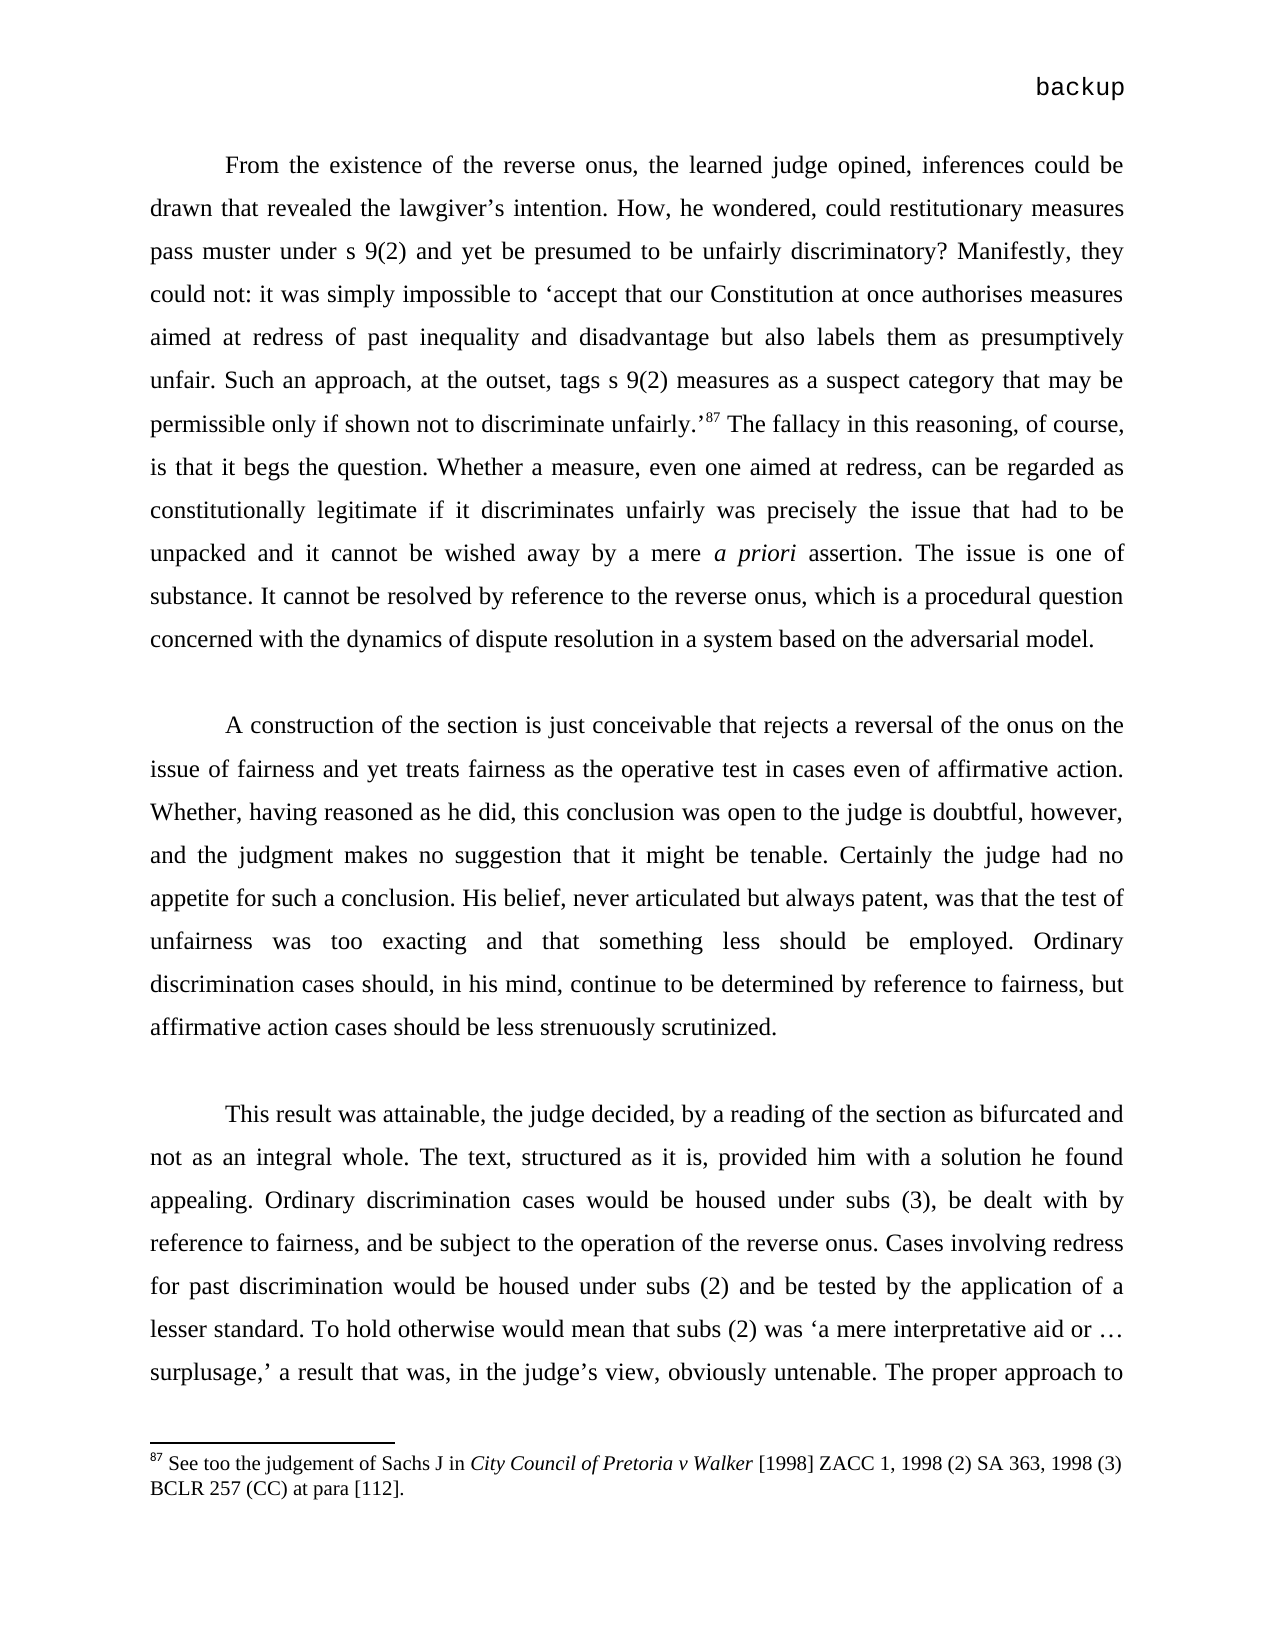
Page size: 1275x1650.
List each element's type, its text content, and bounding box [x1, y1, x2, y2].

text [150, 1099, 1125, 1386]
text From the existence of the reverse onus, the learned judge opined, inferences could be drawn that revealed the lawgiver’s intention. How, he wondered, could restitutionary measures pass muster under s 9(2) and yet be presumed to be unfairly discriminatory? Manifestly, they could not: it was simply impossible to ‘accept that our Constitution at once authorises measures aimed at redress of past inequality and disadvantage but also labels them as presumptively unfair. Such an approach, at the outset, tags s 9(2) measures as a suspect category that may be permissible only if shown not to discriminate unfairly.’ The fallacy in this reasoning, of course, is that it begs the question. Whether a measure, even one aimed at redress, can be regarded as constitutionally legitimate if it discriminates unfairly was precisely the issue that had to be unpacked and it cannot be wished away by a mere a priori assertion. The issue is one of substance. It cannot be resolved by reference to the reverse onus, which is a procedural question concerned with the dynamics of dispute resolution in a system based on the adversarial model. [150, 150, 1125, 653]
text A construction of the section is just conceivable that rejects a reversal of the onus on the issue of fairness and yet treats fairness as the operative test in cases even of affirmative action. Whether, having reasoned as he did, this conclusion was open to the judge is doubtful, however, and the judgment makes no suggestion that it might be tenable. Certainly the judge had no appetite for such a conclusion. His belief, never articulated but always patent, was that the test of unfairness was too exacting and that something less should be employed. Ordinary discrimination cases should, in his mind, continue to be determined by reference to fairness, but affirmative action cases should be less strenuously scrutinized. [150, 711, 1125, 1041]
